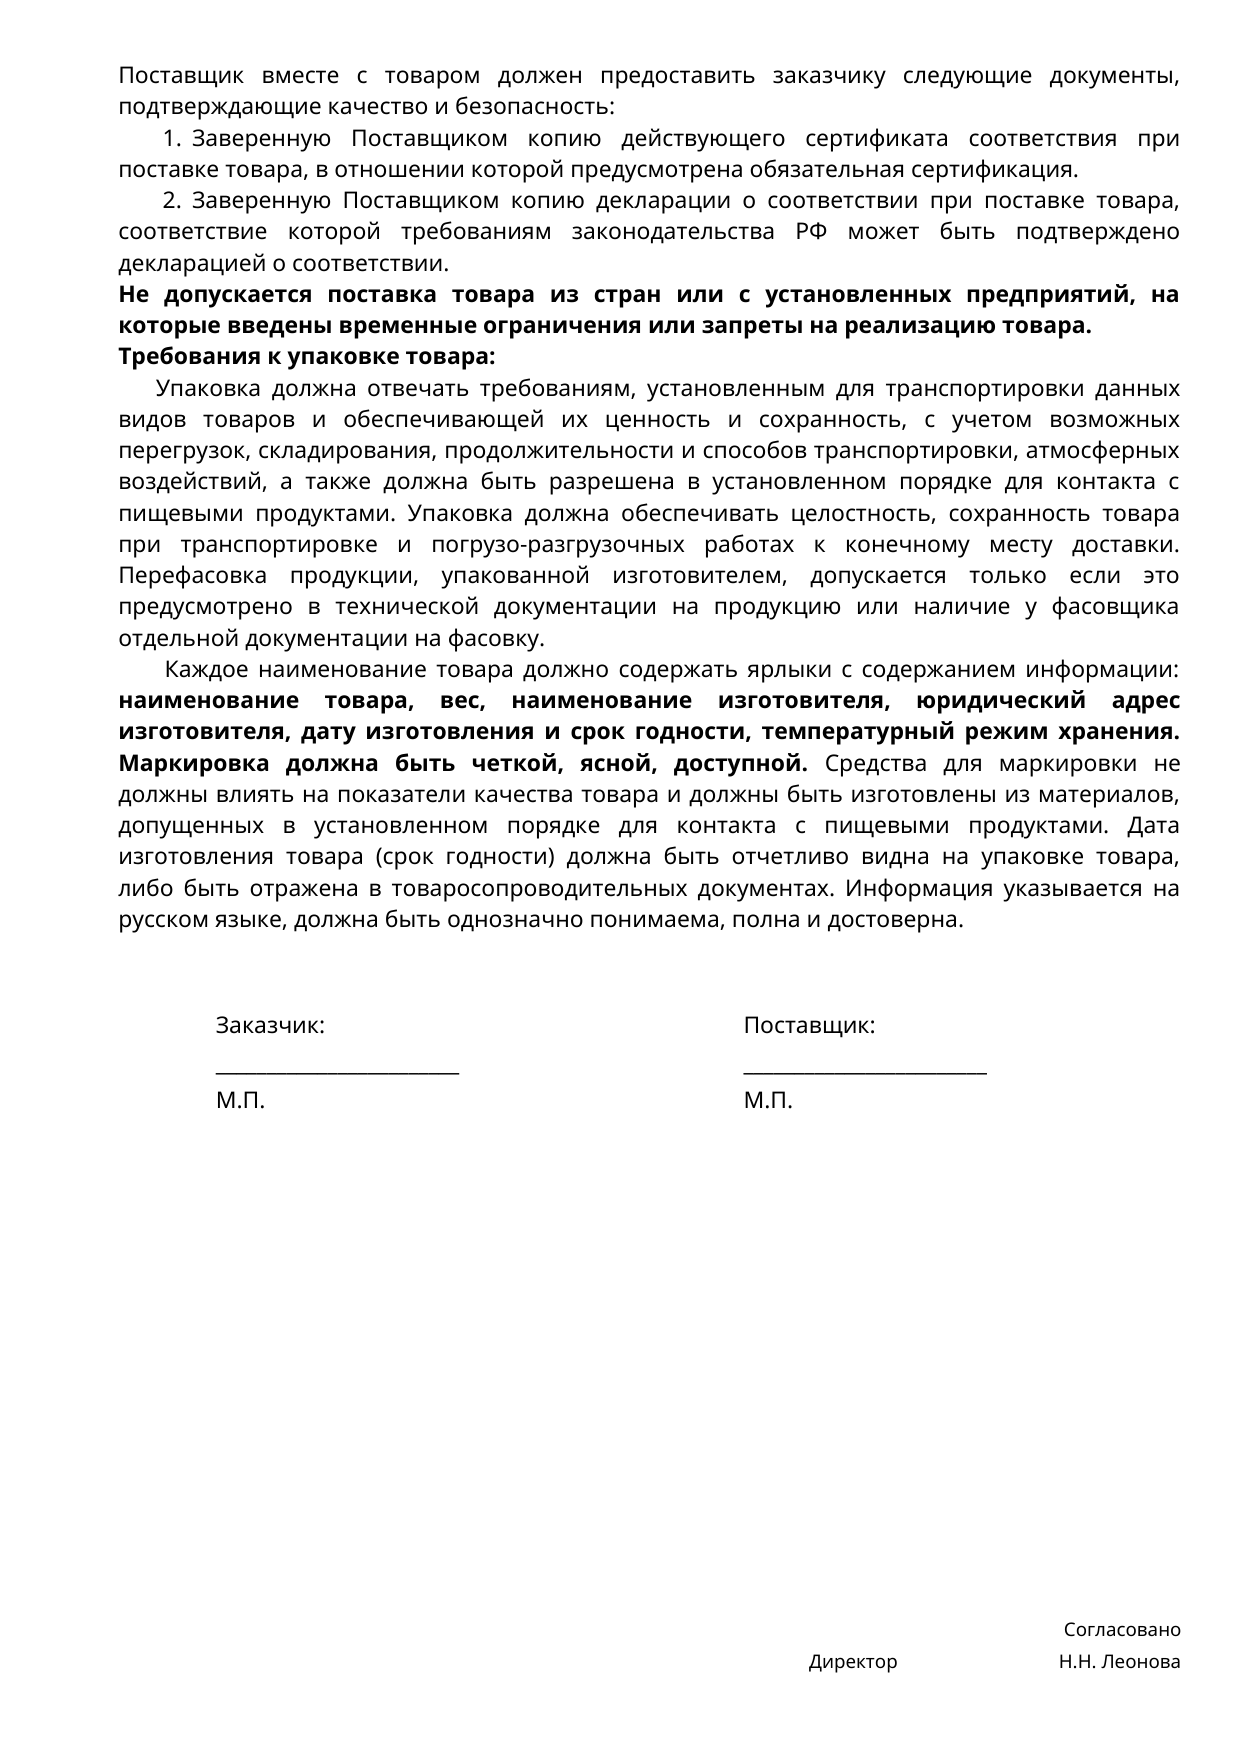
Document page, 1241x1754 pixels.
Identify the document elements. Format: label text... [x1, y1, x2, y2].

table_cell ________________________ М.П. [129, 1047, 657, 1122]
table_header Заказчик: [129, 1009, 657, 1047]
text Не допускается поставка товара из стран или с установленных предприятий, на которые введены временные ограничения или запреты на реализацию товара. [118, 278, 1181, 340]
list Заверенную Поставщиком копию действующего сертификата соответствия при поставке товара, в отношении которой предусмотрена обязательная сертификация. [118, 122, 1181, 184]
text Требования к упаковке товара: [118, 340, 1181, 372]
text Каждое наименование товара должно содержать ярлыки с содержанием информации: наименование товара, вес, наименование изготовителя, юридический адрес изготовителя, дату изготовления и срок годности, температурный режим хранения. Маркировка должна быть четкой, ясной, доступной. Средства для маркировки не должны влиять на показатели качества товара и должны быть изготовлены из материалов, допущенных в установленном порядке для контакта с пищевыми продуктами. Дата изготовления товара (срок годности) должна быть отчетливо видна на упаковке товара, либо быть отражена в товаросопроводительных документах. Информация указывается на русском языке, должна быть однозначно понимаема, полна и достоверна. [118, 653, 1181, 934]
table_cell ________________________ М.П. [657, 1047, 1188, 1122]
text Упаковка должна отвечать требованиям, установленным для транспортировки данных видов товаров и обеспечивающей их ценность и сохранность, с учетом возможных перегрузок, складирования, продолжительности и способов транспортировки, атмосферных воздействий, а также должна быть разрешена в установленном порядке для контакта с пищевыми продуктами. Упаковка должна обеспечивать целостность, сохранность товара при транспортировке и погрузо-разгрузочных работах к конечному месту доставки. Перефасовка продукции, упакованной изготовителем, допускается только если это предусмотрено в технической документации на продукцию или наличие у фасовщика отдельной документации на фасовку. [118, 372, 1181, 653]
list Заверенную Поставщиком копию декларации о соответствии при поставке товара, соответствие которой требованиям законодательства РФ может быть подтверждено декларацией о соответствии. [118, 184, 1181, 278]
text Поставщик вместе с товаром должен предоставить заказчику следующие документы, подтверждающие качество и безопасность: [118, 59, 1181, 122]
table_header Поставщик: [657, 1009, 1188, 1047]
